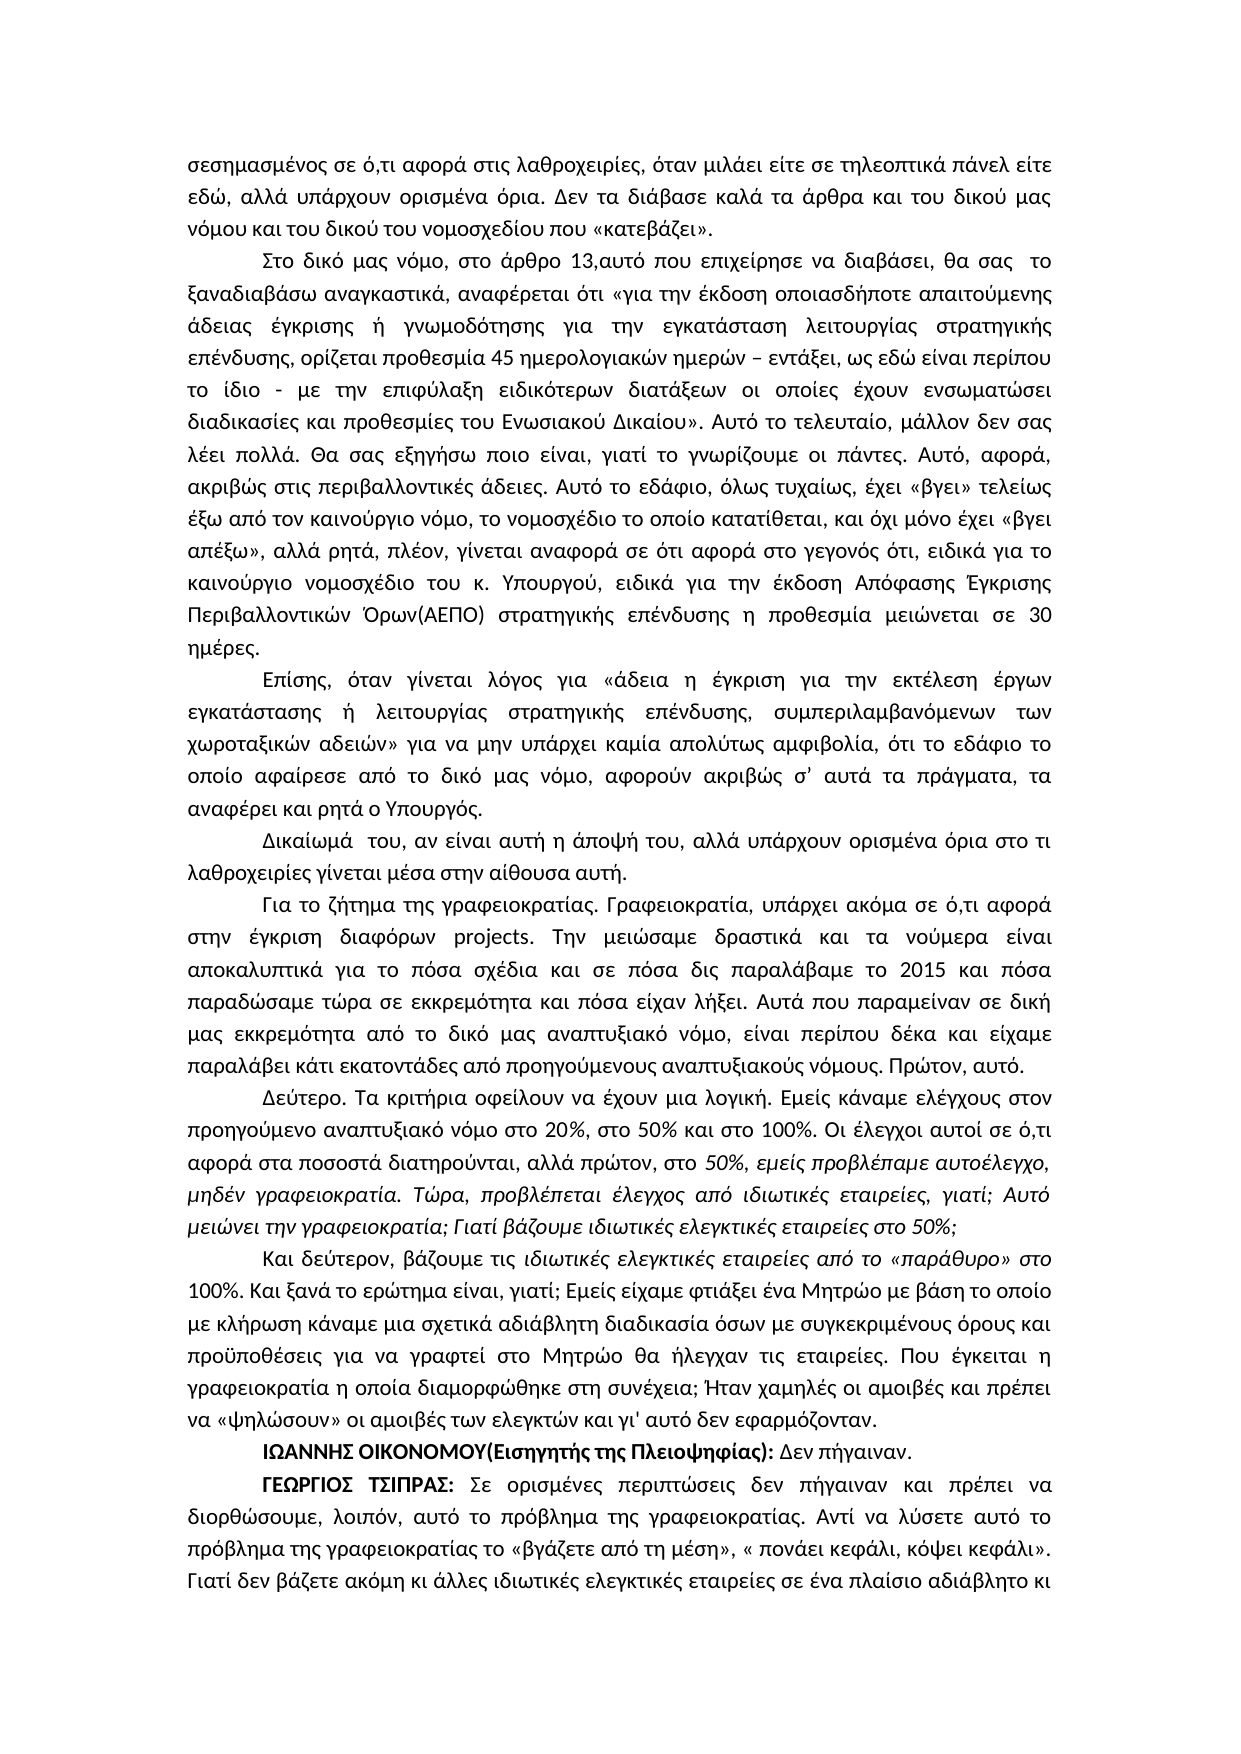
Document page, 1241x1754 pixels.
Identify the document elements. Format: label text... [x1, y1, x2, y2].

text Για το ζήτημα της γραφειοκρατίας. Γραφειοκρατία, υπάρχει ακόμα σε ό,τι αφορά στην έγκριση διαφόρων projects. Την μειώσαμε δραστικά και τα νούμερα είναι αποκαλυπτικά για το πόσα σχέδια και σε πόσα δις παραλάβαμε το 2015 και πόσα παραδώσαμε τώρα σε εκκρεμότητα και πόσα είχαν λήξει. Αυτά που παραμείναν σε δική μας εκκρεμότητα από το δικό μας αναπτυξιακό νόμο, είναι περίπου δέκα και είχαμε παραλάβει κάτι εκατοντάδες από προηγούμενους αναπτυξιακούς νόμους. Πρώτον, αυτό. [187, 890, 1053, 1079]
text Και δεύτερον, βάζουμε τις ιδιωτικές ελεγκτικές εταιρείες από το «παράθυρο» στο 100%. Και ξανά το ερώτημα είναι, γιατί; Εμείς είχαμε φτιάξει ένα Μητρώο με βάση το οποίο με κλήρωση κάναμε μια σχετικά αδιάβλητη διαδικασία όσων με συγκεκριμένους όρους και προϋποθέσεις για να γραφτεί στο Μητρώο θα ήλεγχαν τις εταιρείες. Που έγκειται η γραφειοκρατία η οποία διαμορφώθηκε στη συνέχεια; Ήταν χαμηλές οι αμοιβές και πρέπει να «ψηλώσουν» οι αμοιβές των ελεγκτών και γι' αυτό δεν εφαρμόζονταν. [187, 1244, 1053, 1433]
text Δεύτερο. Τα κριτήρια οφείλουν να έχουν μια λογική. Εμείς κάναμε ελέγχους στον προηγούμενο αναπτυξιακό νόμο στο 20%, στο 50% και στο 100%. Οι έλεγχοι αυτοί σε ό,τι αφορά στα ποσοστά διατηρούνται, αλλά πρώτον, στο 50%, εμείς προβλέπαμε αυτοέλεγχο, μηδέν γραφειοκρατία. Τώρα, προβλέπεται έλεγχος από ιδιωτικές εταιρείες, γιατί; Αυτό μειώνει την γραφειοκρατία; Γιατί βάζουμε ιδιωτικές ελεγκτικές εταιρείες στο 50%; [187, 1083, 1053, 1240]
text ΙΩΑΝΝΗΣ ΟΙΚΟΝΟΜΟΥ(Εισηγητής της Πλειοψηφίας): Δεν πήγαιναν. [187, 1437, 1053, 1466]
text Στο δικό μας νόμο, στο άρθρο 13,αυτό που επιχείρησε να διαβάσει, θα σας το ξαναδιαβάσω αναγκαστικά, αναφέρεται ότι «για την έκδοση οποιασδήποτε απαιτούμενης άδειας έγκρισης ή γνωμοδότησης για την εγκατάσταση λειτουργίας στρατηγικής επένδυσης, ορίζεται προθεσμία 45 ημερολογιακών ημερών – εντάξει, ως εδώ είναι περίπου το ίδιο - με την επιφύλαξη ειδικότερων διατάξεων οι οποίες έχουν ενσωματώσει διαδικασίες και προθεσμίες του Ενωσιακού Δικαίου». Αυτό το τελευταίο, μάλλον δεν σας λέει πολλά. Θα σας εξηγήσω ποιο είναι, γιατί το γνωρίζουμε οι πάντες. Αυτό, αφορά, ακριβώς στις περιβαλλοντικές άδειες. Αυτό το εδάφιο, όλως τυχαίως, έχει «βγει» τελείως έξω από τον καινούργιο νόμο, το νομοσχέδιο το οποίο κατατίθεται, και όχι μόνο έχει «βγει απέξω», αλλά ρητά, πλέον, γίνεται αναφορά σε ότι αφορά στο γεγονός ότι, ειδικά για το καινούργιο νομοσχέδιο του κ. Υπουργού, ειδικά για την έκδοση Απόφασης Έγκρισης Περιβαλλοντικών Όρων(ΑΕΠΟ) στρατηγικής επένδυσης η προθεσμία μειώνεται σε 30 ημέρες. [187, 247, 1053, 661]
text Επίσης, όταν γίνεται λόγος για «άδεια η έγκριση για την εκτέλεση έργων εγκατάστασης ή λειτουργίας στρατηγικής επένδυσης, συμπεριλαμβανόμενων των χωροταξικών αδειών» για να μην υπάρχει καμία απολύτως αμφιβολία, ότι το εδάφιο το οποίο αφαίρεσε από το δικό μας νόμο, αφορούν ακριβώς σ’ αυτά τα πράγματα, τα αναφέρει και ρητά ο Υπουργός. [187, 665, 1053, 822]
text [187, 1470, 1053, 1594]
text Δικαίωμά του, αν είναι αυτή η άποψή του, αλλά υπάρχουν ορισμένα όρια στο τι λαθροχειρίες γίνεται μέσα στην αίθουσα αυτή. [187, 826, 1053, 886]
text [187, 150, 1053, 242]
